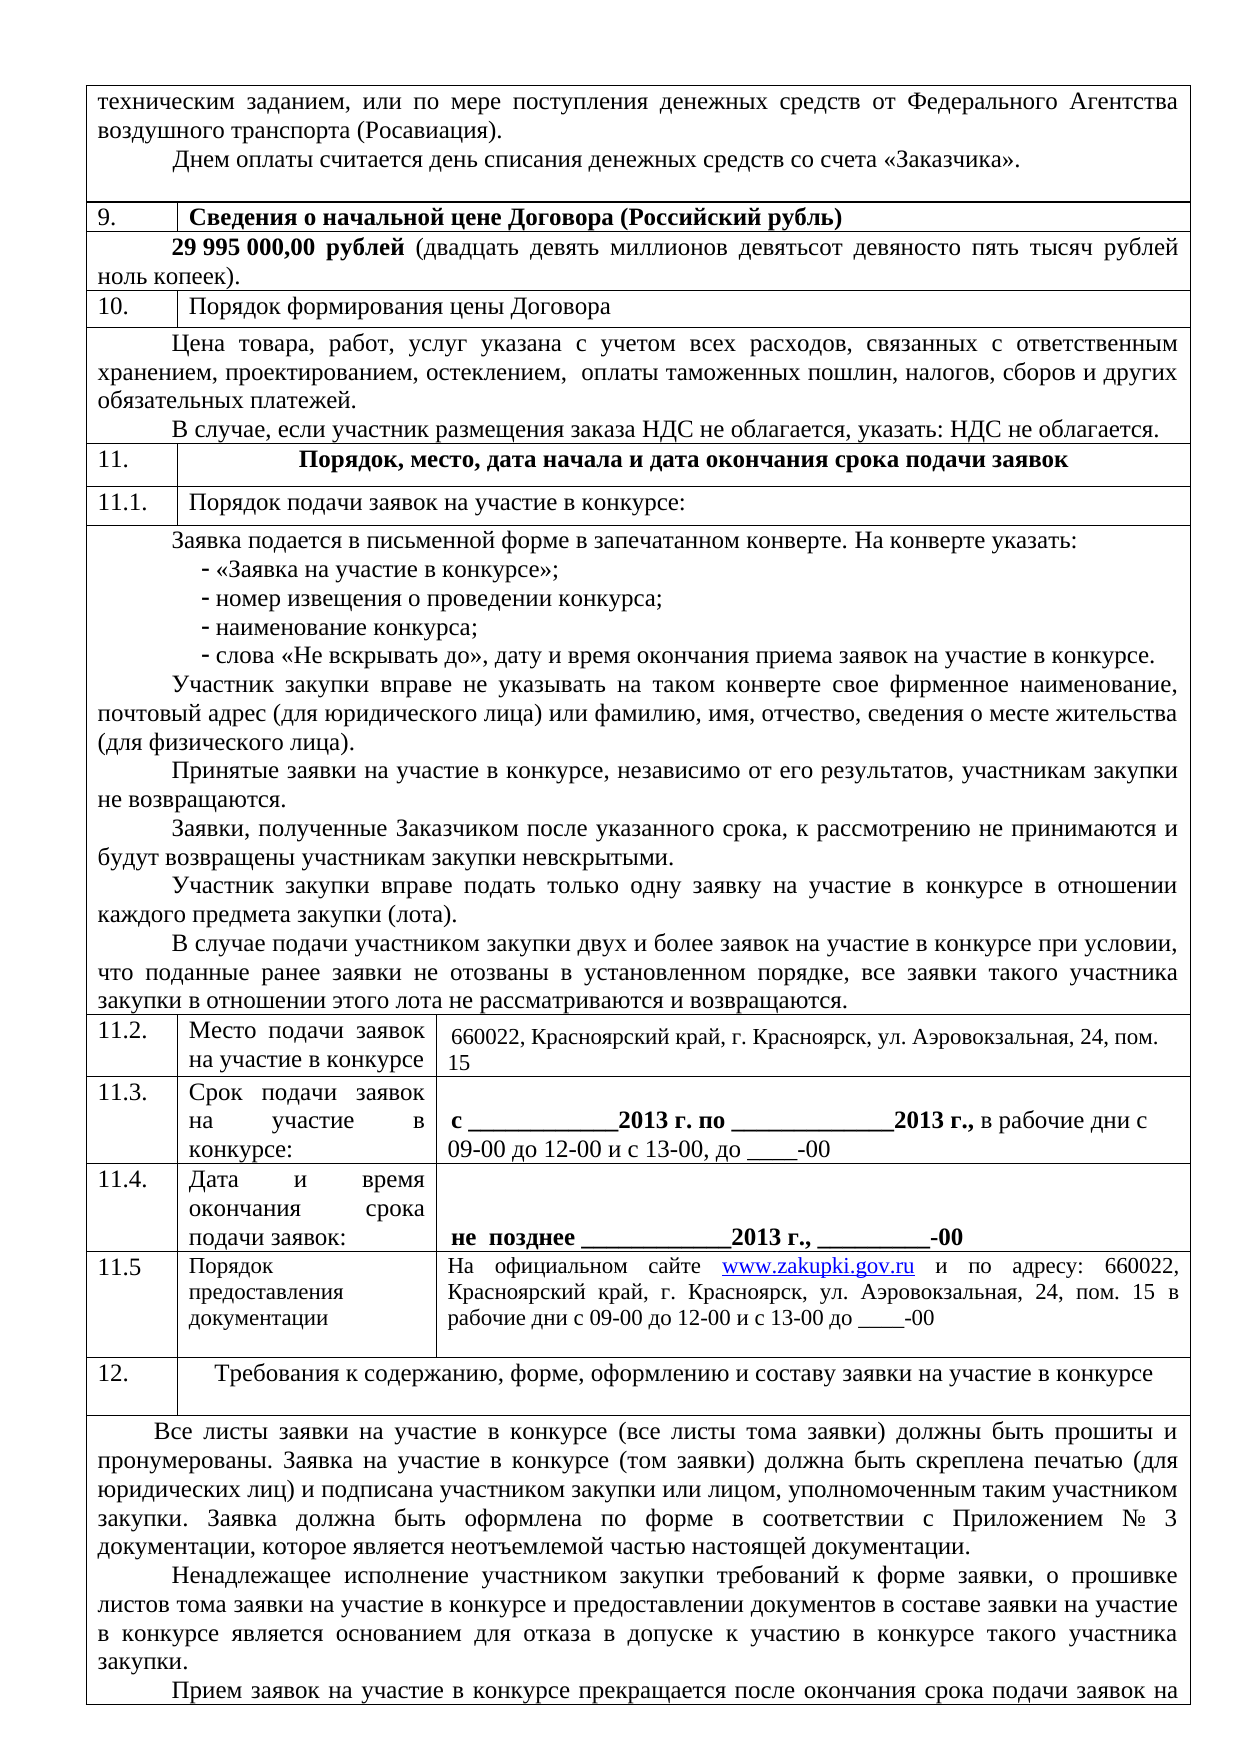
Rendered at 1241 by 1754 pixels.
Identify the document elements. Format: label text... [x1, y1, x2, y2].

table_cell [87, 86, 1190, 201]
table_cell не позднее ____________2013 г., _________-00 [437, 1164, 1190, 1251]
table_cell 9. [87, 203, 177, 231]
table_cell Срок подачи заявок на участие в конкурсе: [178, 1077, 436, 1163]
table_cell 11.3. [87, 1077, 177, 1163]
table_cell Дата и время окончания срока подачи заявок: [178, 1164, 436, 1251]
table_cell 11.5 [87, 1252, 177, 1357]
table_cell с ____________2013 г. по _____________2013 г., в рабочие дни с 09-00 до 12-00 и с 13-00, до ____-00 [437, 1077, 1190, 1163]
table_cell На официальном сайте www.zakupki.gov.ru и по адресу: 660022, Красноярский край, г. Красноярск, ул. Аэровокзальная, 24, пом. 15 в рабочие дни с 09-00 до 12-00 и с 13-00 до ____-00 [437, 1252, 1190, 1357]
table_cell Заявка подается в письменной форме в запечатанном конверте. На конверте указать: «Заявка на участие в конкурсе»; номер извещения о проведении конкурса; наименование конкурса; слова «Не вскрывать до», дату и время окончания приема заявок на участие в конкурсе. Участник закупки вправе не указывать на таком конверте свое фирменное наименование, почтовый адрес (для юридического лица) или фамилию, имя, отчество, сведения о месте жительства (для физического лица). Принятые заявки на участие в конкурсе, независимо от его результатов, участникам закупки не возвращаются. Заявки, полученные Заказчиком после указанного срока, к рассмотрению не принимаются и будут возвращены участникам закупки невскрытыми. Участник закупки вправе подать только одну заявку на участие в конкурсе в отношении каждого предмета закупки (лота). В случае подачи участником закупки двух и более заявок на участие в конкурсе при условии, что поданные ранее заявки не отозваны в установленном порядке, все заявки такого участника закупки в отношении этого лота не рассматриваются и возвращаются. [87, 526, 1190, 1014]
table_cell 660022, Красноярский край, г. Красноярск, ул. Аэровокзальная, 24, пом. 15 [437, 1015, 1190, 1076]
table_cell 10. [87, 291, 177, 327]
table_cell Порядок, место, дата начала и дата окончания срока подачи заявок [178, 444, 1190, 486]
table_cell Порядок предоставления документации [178, 1252, 436, 1357]
table_cell Порядок формирования цены Договора [178, 291, 1190, 327]
table_cell 11.2. [87, 1015, 177, 1076]
table_cell 11.1. [87, 487, 177, 524]
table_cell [87, 1416, 1190, 1704]
table_cell 11. [87, 444, 177, 486]
table_cell 11.4. [87, 1164, 177, 1251]
table_cell Требования к содержанию, форме, оформлению и составу заявки на участие в конкурсе [178, 1358, 1190, 1415]
table_cell Цена товара, работ, услуг указана с учетом всех расходов, связанных с ответственным хранением, проектированием, остеклением, оплаты таможенных пошлин, налогов, сборов и других обязательных платежей. В случае, если участник размещения заказа НДС не облагается, указать: НДС не облагается. [87, 328, 1190, 443]
table_cell Место подачи заявок на участие в конкурсе [178, 1015, 436, 1076]
table_cell 12. [87, 1358, 177, 1415]
table_cell Сведения о начальной цене Договора (Российский рубль) [178, 203, 1190, 231]
table_cell 29 995 000,00 рублей (двадцать девять миллионов девятьсот девяносто пять тысяч рублей ноль копеек). [87, 232, 1190, 290]
table_cell Порядок подачи заявок на участие в конкурсе: [178, 487, 1190, 524]
